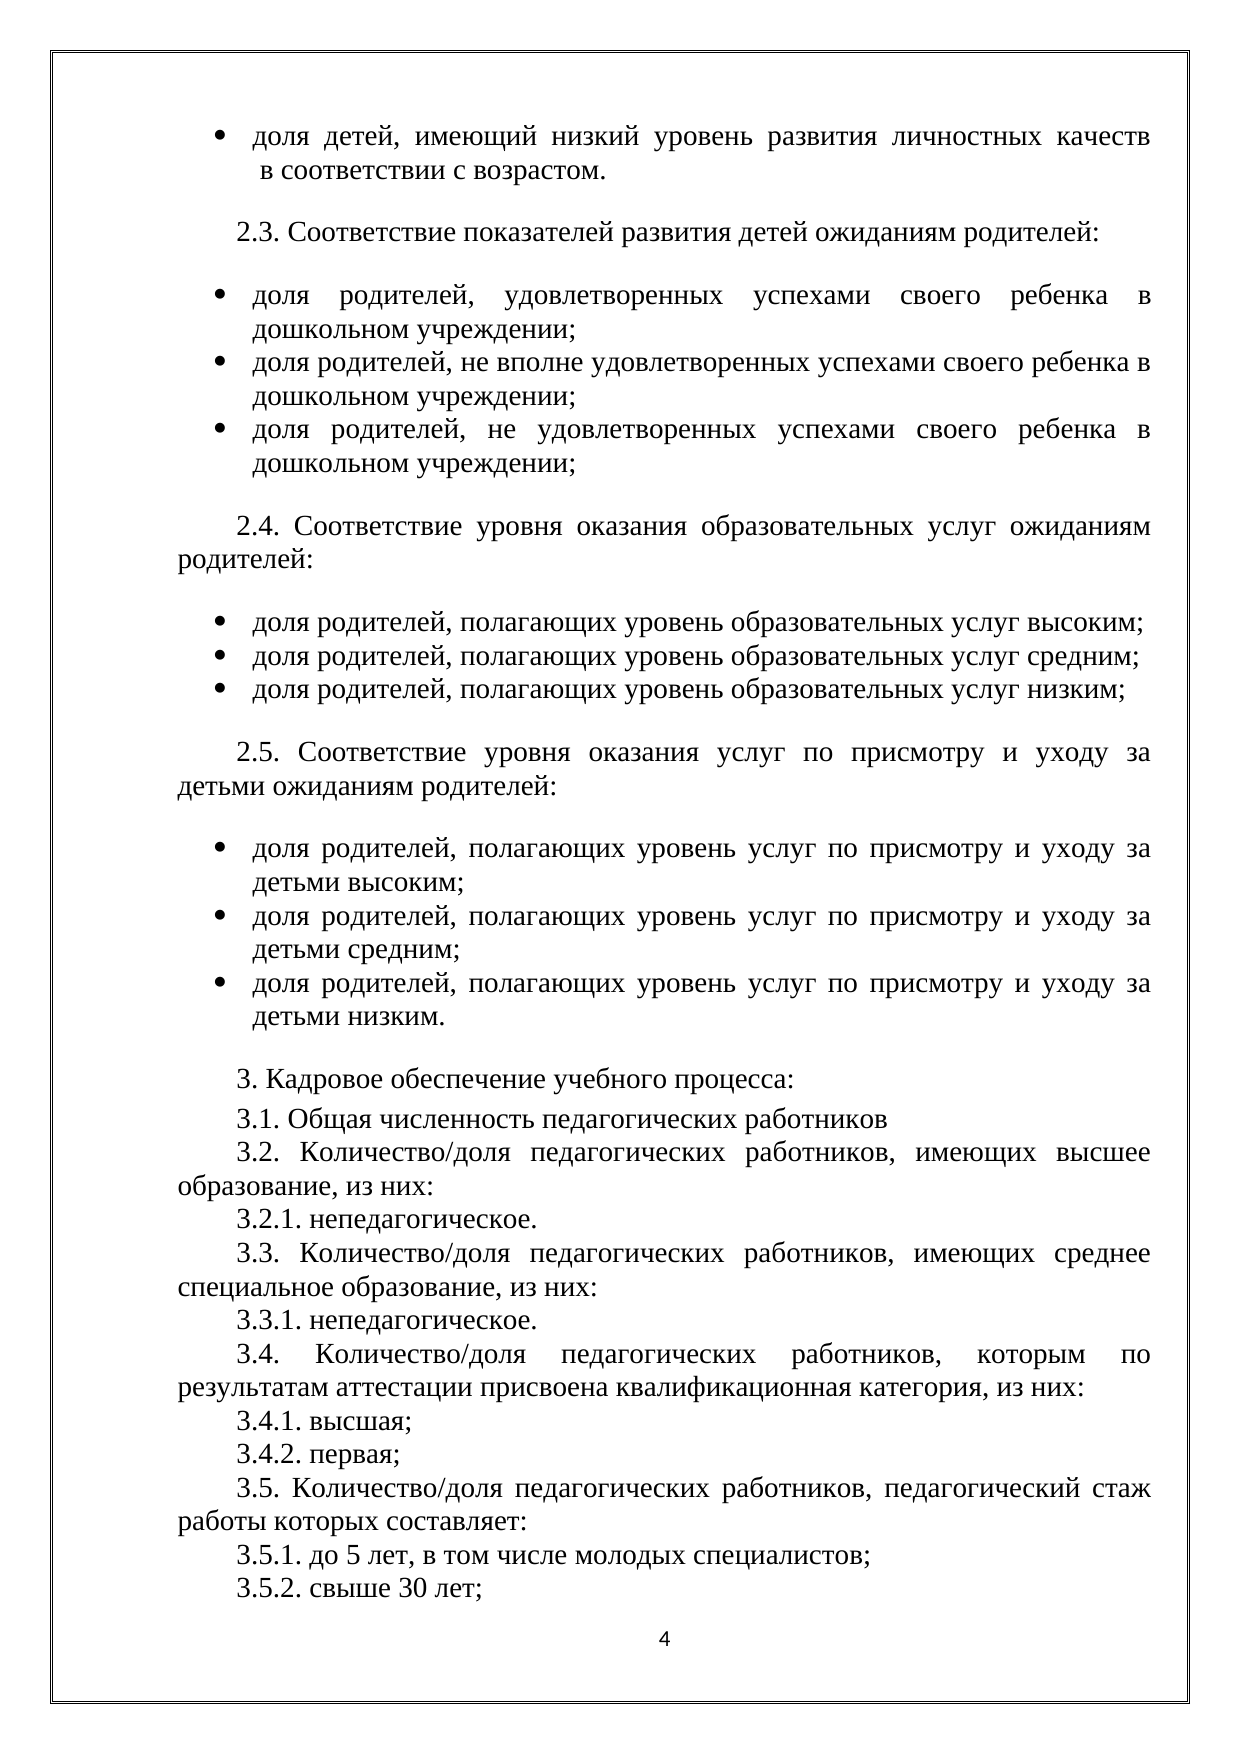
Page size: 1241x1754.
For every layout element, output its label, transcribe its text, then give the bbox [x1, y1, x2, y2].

text 3.2. Количество/доля педагогических работников, имеющих высшее образование, из них: [177, 1134, 1152, 1202]
text 2.5. Соответствие уровня оказания услуг по присмотру и уходу за детьми ожиданиям родителей: [177, 734, 1152, 801]
list доля родителей, не вполне удовлетворенных успехами своего ребенка в дошкольном учреждении; [215, 344, 1152, 412]
text 3.4. Количество/доля педагогических работников, которым по результатам аттестации присвоена квалификационная категория, из них: [177, 1336, 1152, 1403]
text 3.5.2. свыше 30 лет; [177, 1571, 1152, 1604]
text 3. Кадровое обеспечение учебного процесса: [177, 1061, 1152, 1095]
text 3.1. Общая численность педагогических работников [177, 1101, 1152, 1134]
list доля родителей, полагающих уровень образовательных услуг средним; [215, 638, 1152, 671]
text 3.5.1. до 5 лет, в том числе молодых специалистов; [177, 1537, 1152, 1571]
list доля родителей, удовлетворенных успехами своего ребенка в дошкольном учреждении; [215, 277, 1152, 344]
list доля родителей, полагающих уровень образовательных услуг низким; [215, 671, 1152, 705]
list доля родителей, полагающих уровень услуг по присмотру и уходу за детьми средним; [215, 898, 1152, 965]
list доля родителей, не удовлетворенных успехами своего ребенка в дошкольном учреждении; [215, 412, 1152, 479]
text 3.3. Количество/доля педагогических работников, имеющих среднее специальное образование, из них: [177, 1235, 1152, 1302]
text 3.3.1. непедагогическое. [177, 1302, 1152, 1336]
text 3.2.1. непедагогическое. [177, 1202, 1152, 1235]
text 2.3. Соответствие показателей развития детей ожиданиям родителей: [177, 214, 1152, 248]
list доля родителей, полагающих уровень услуг по присмотру и уходу за детьми низким. [215, 965, 1152, 1032]
list доля детей, имеющий низкий уровень развития личностных качеств в соответствии с возрастом. [215, 118, 1152, 185]
list доля родителей, полагающих уровень услуг по присмотру и уходу за детьми высоким; [215, 831, 1152, 898]
text 3.4.1. высшая; [177, 1403, 1152, 1436]
text 2.4. Соответствие уровня оказания образовательных услуг ожиданиям родителей: [177, 508, 1152, 575]
list доля родителей, полагающих уровень образовательных услуг высоким; [215, 604, 1152, 638]
text 3.5. Количество/доля педагогических работников, педагогический стаж работы которых составляет: [177, 1470, 1152, 1537]
text 3.4.2. первая; [177, 1436, 1152, 1470]
